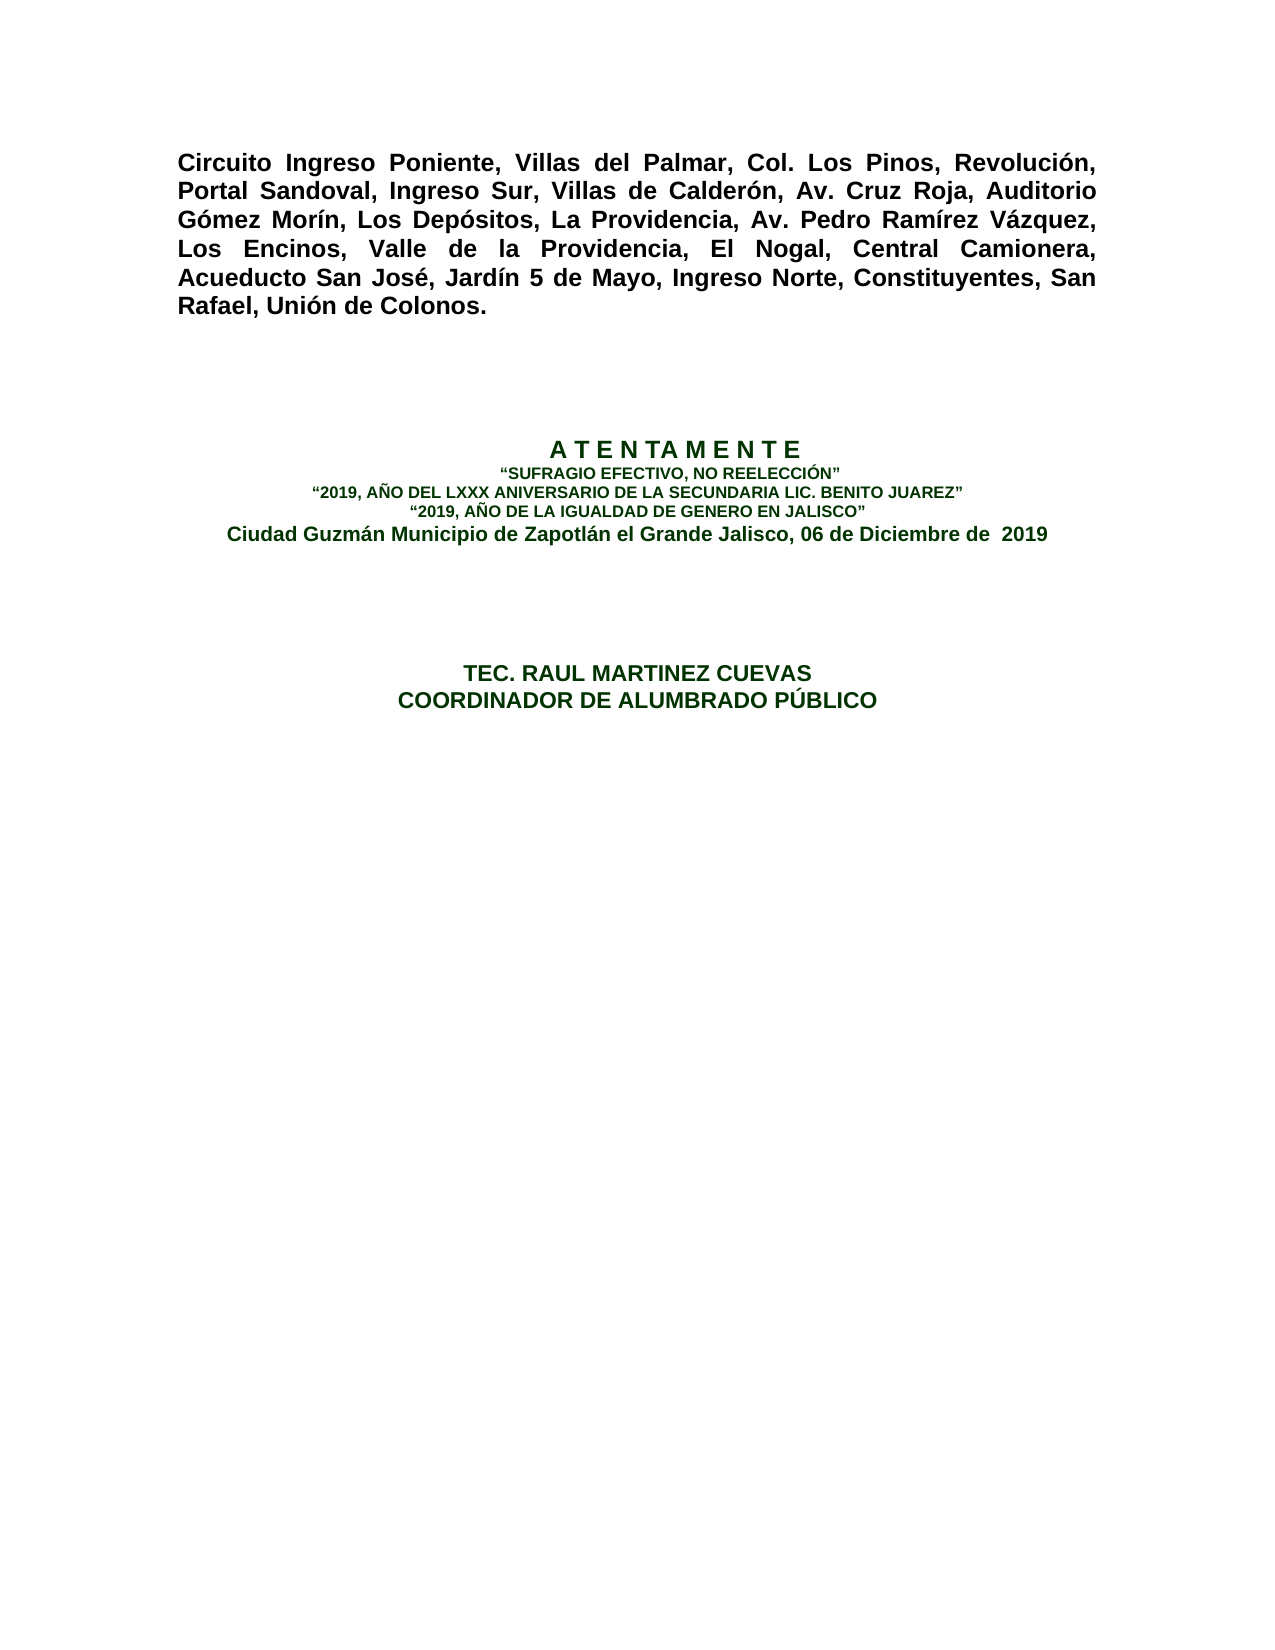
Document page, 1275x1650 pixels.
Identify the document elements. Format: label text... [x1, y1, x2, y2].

text “SUFRAGIO EFECTIVO, NO REELECCIÓN” [177, 464, 1098, 483]
text Ciudad Guzmán Municipio de Zapotlán el Grande Jalisco, 06 de Diciembre de 2019 [177, 521, 1098, 545]
text TEC. RAUL MARTINEZ CUEVAS [177, 660, 1098, 687]
text “2019, AÑO DEL LXXX ANIVERSARIO DE LA SECUNDARIA LIC. BENITO JUAREZ” [177, 483, 1098, 502]
text COORDINADOR DE ALUMBRADO PÚBLICO [177, 687, 1098, 713]
text A T E N TA M E N T E [252, 435, 1098, 464]
text Circuito Ingreso Poniente, Villas del Palmar, Col. Los Pinos, Revolución, Portal Sandoval, Ingreso Sur, Villas de Calderón, Av. Cruz Roja, Auditorio Gómez Morín, Los Depósitos, La Providencia, Av. Pedro Ramírez Vázquez, Los Encinos, Valle de la Providencia, El Nogal, Central Camionera, Acueducto San José, Jardín 5 de Mayo, Ingreso Norte, Constituyentes, San Rafael, Unión de Colonos. [177, 148, 1098, 320]
text “2019, AÑO DE LA IGUALDAD DE GENERO EN JALISCO” [177, 502, 1098, 521]
